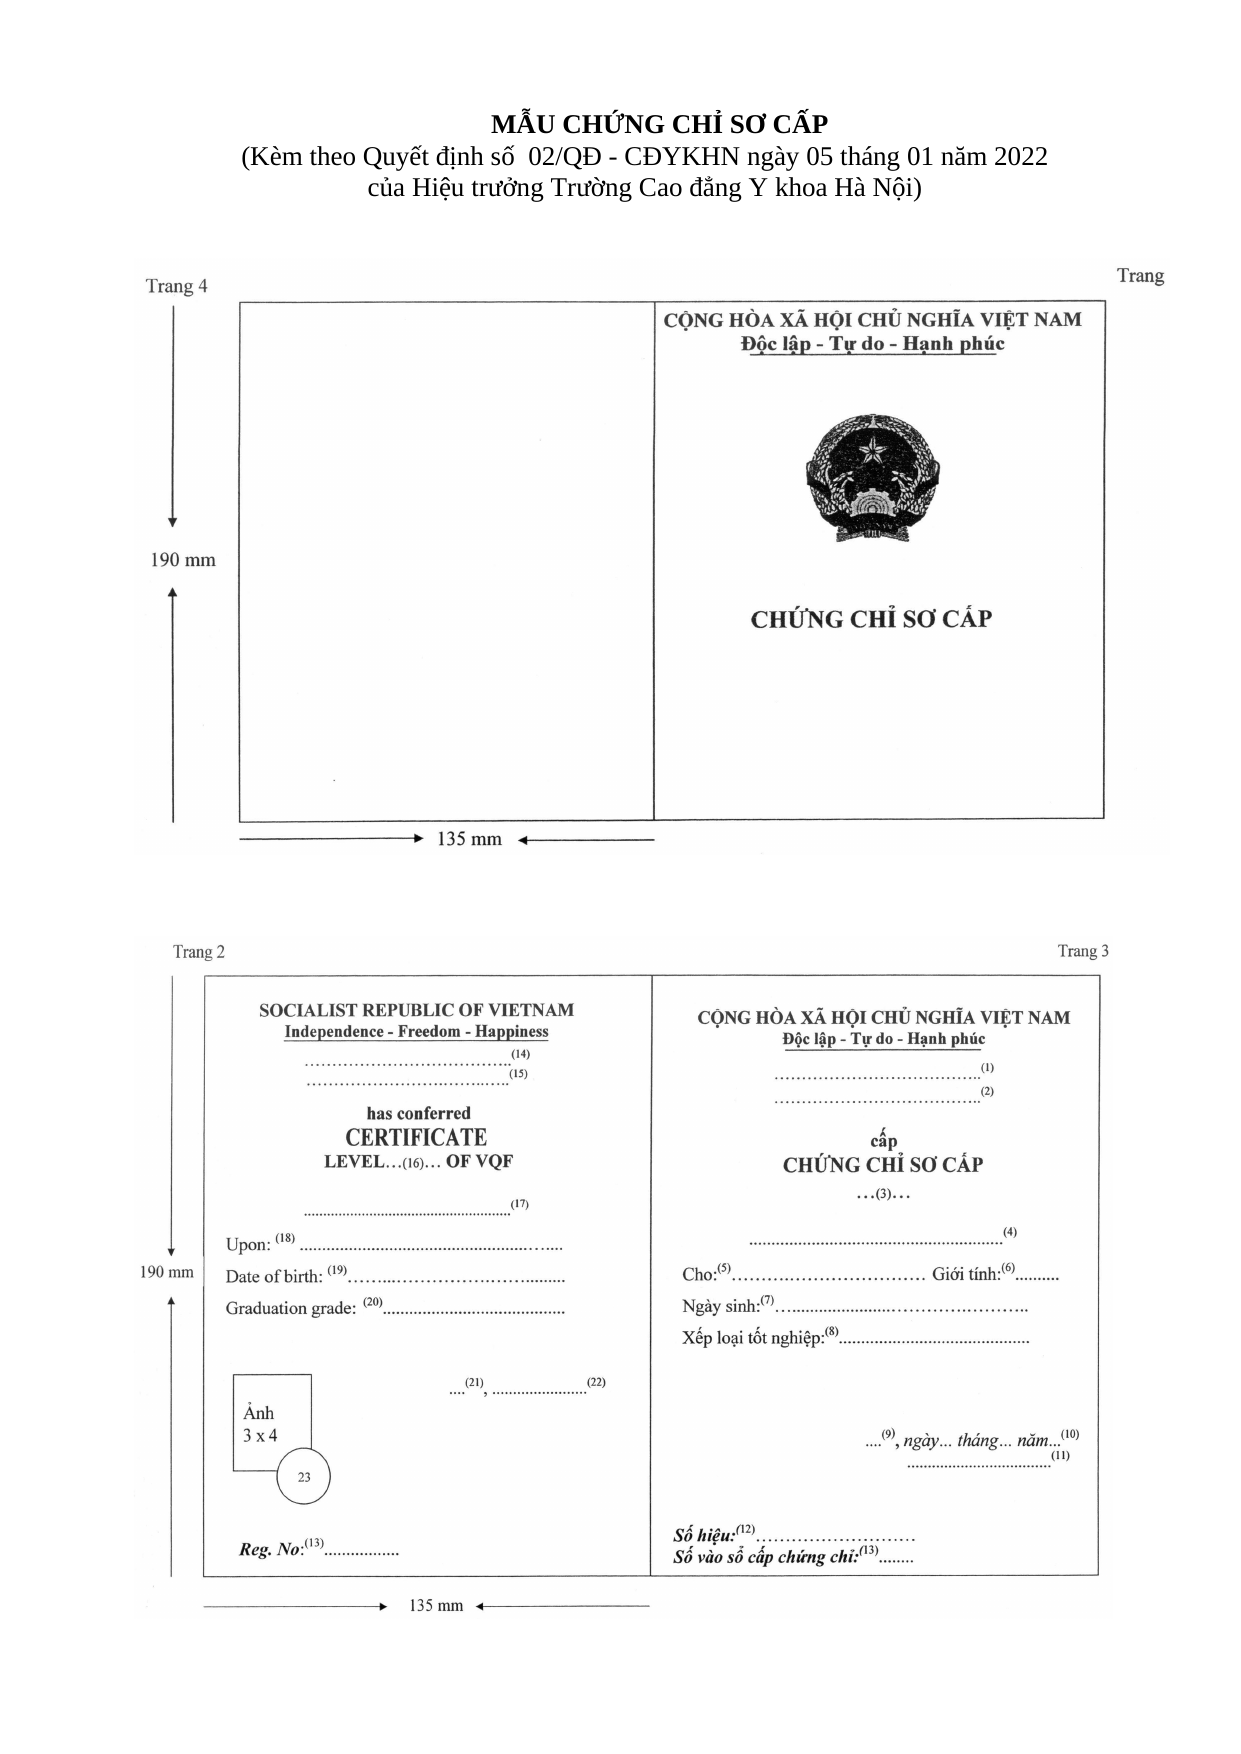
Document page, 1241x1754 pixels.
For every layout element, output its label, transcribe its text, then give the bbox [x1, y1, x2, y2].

text (Kèm theo Quyết định số 02/QĐ - CĐYKHN ngày 05 tháng 01 năm 2022 [133, 140, 1156, 171]
text của Hiệu trưởng Trường Cao đẳng Y khoa Hà Nội) [133, 171, 1156, 202]
text MẪU CHỨNG CHỈ SƠ CẤP [133, 108, 1156, 140]
